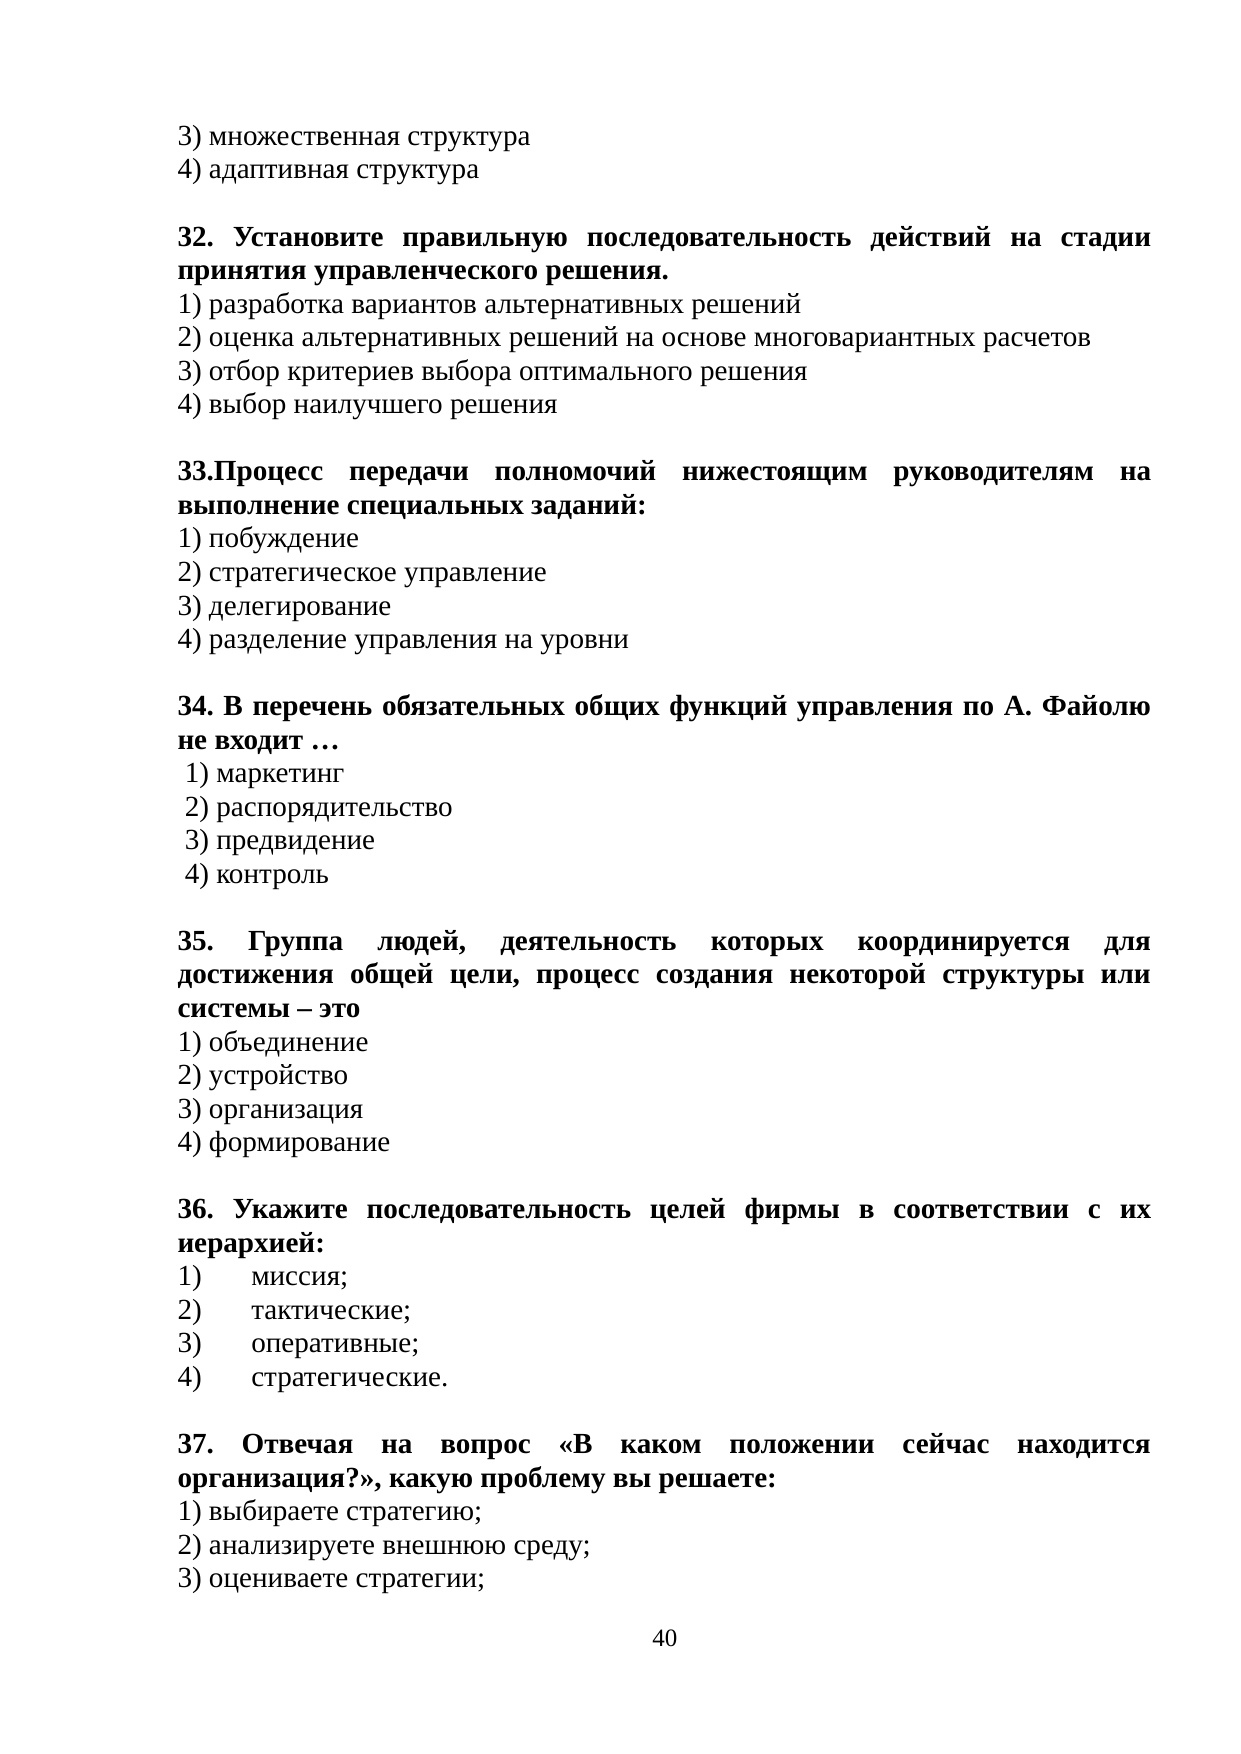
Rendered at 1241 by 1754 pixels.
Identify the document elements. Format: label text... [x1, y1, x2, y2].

text 2) анализируете внешнюю среду; [177, 1527, 1152, 1560]
text 3) организация [177, 1091, 1152, 1124]
text 36. Укажите последовательность целей фирмы в соответствии с их иерархией: [177, 1191, 1152, 1258]
text 3) оперативные; [177, 1326, 1152, 1359]
text 35. Группа людей, деятельность которых координируется для достижения общей цели, процесс создания некоторой структуры или системы – это [177, 923, 1152, 1024]
text 2) тактические; [177, 1292, 1152, 1326]
text 1) выбираете стратегию; [177, 1493, 1152, 1527]
text 4) стратегические. [177, 1359, 1152, 1393]
text 1) маркетинг [177, 755, 1152, 789]
text 4) выбор наилучшего решения [177, 386, 1152, 420]
text 4) формирование [177, 1124, 1152, 1158]
text 1) побуждение [177, 521, 1152, 554]
text 3) делегирование [177, 588, 1152, 621]
text 2) оценка альтернативных решений на основе многовариантных расчетов [177, 319, 1152, 353]
text 1) объединение [177, 1024, 1152, 1057]
text 32. Установите правильную последовательность действий на стадии принятия управленческого решения. [177, 219, 1152, 286]
text 4) разделение управления на уровни [177, 621, 1152, 655]
text 2) стратегическое управление [177, 554, 1152, 588]
text 1) миссия; [177, 1258, 1152, 1292]
text 1) разработка вариантов альтернативных решений [177, 286, 1152, 319]
text 4) адаптивная структура [177, 152, 1152, 185]
text 34. В перечень обязательных общих функций управления по А. Файолю не входит … [177, 688, 1152, 755]
text 3) множественная структура [177, 118, 1152, 152]
text 2) распорядительство [177, 789, 1152, 822]
text 3) оцениваете стратегии; [177, 1560, 1152, 1594]
text 4) контроль [177, 856, 1152, 889]
text 3) отбор критериев выбора оптимального решения [177, 353, 1152, 386]
text 33.Процесс передачи полномочий нижестоящим руководителям на выполнение специальных заданий: [177, 453, 1152, 521]
text 2) устройство [177, 1057, 1152, 1091]
text 37. Отвечая на вопрос «В каком положении сейчас находится организация?», какую проблему вы решаете: [177, 1426, 1152, 1493]
text 3) предвидение [177, 822, 1152, 856]
